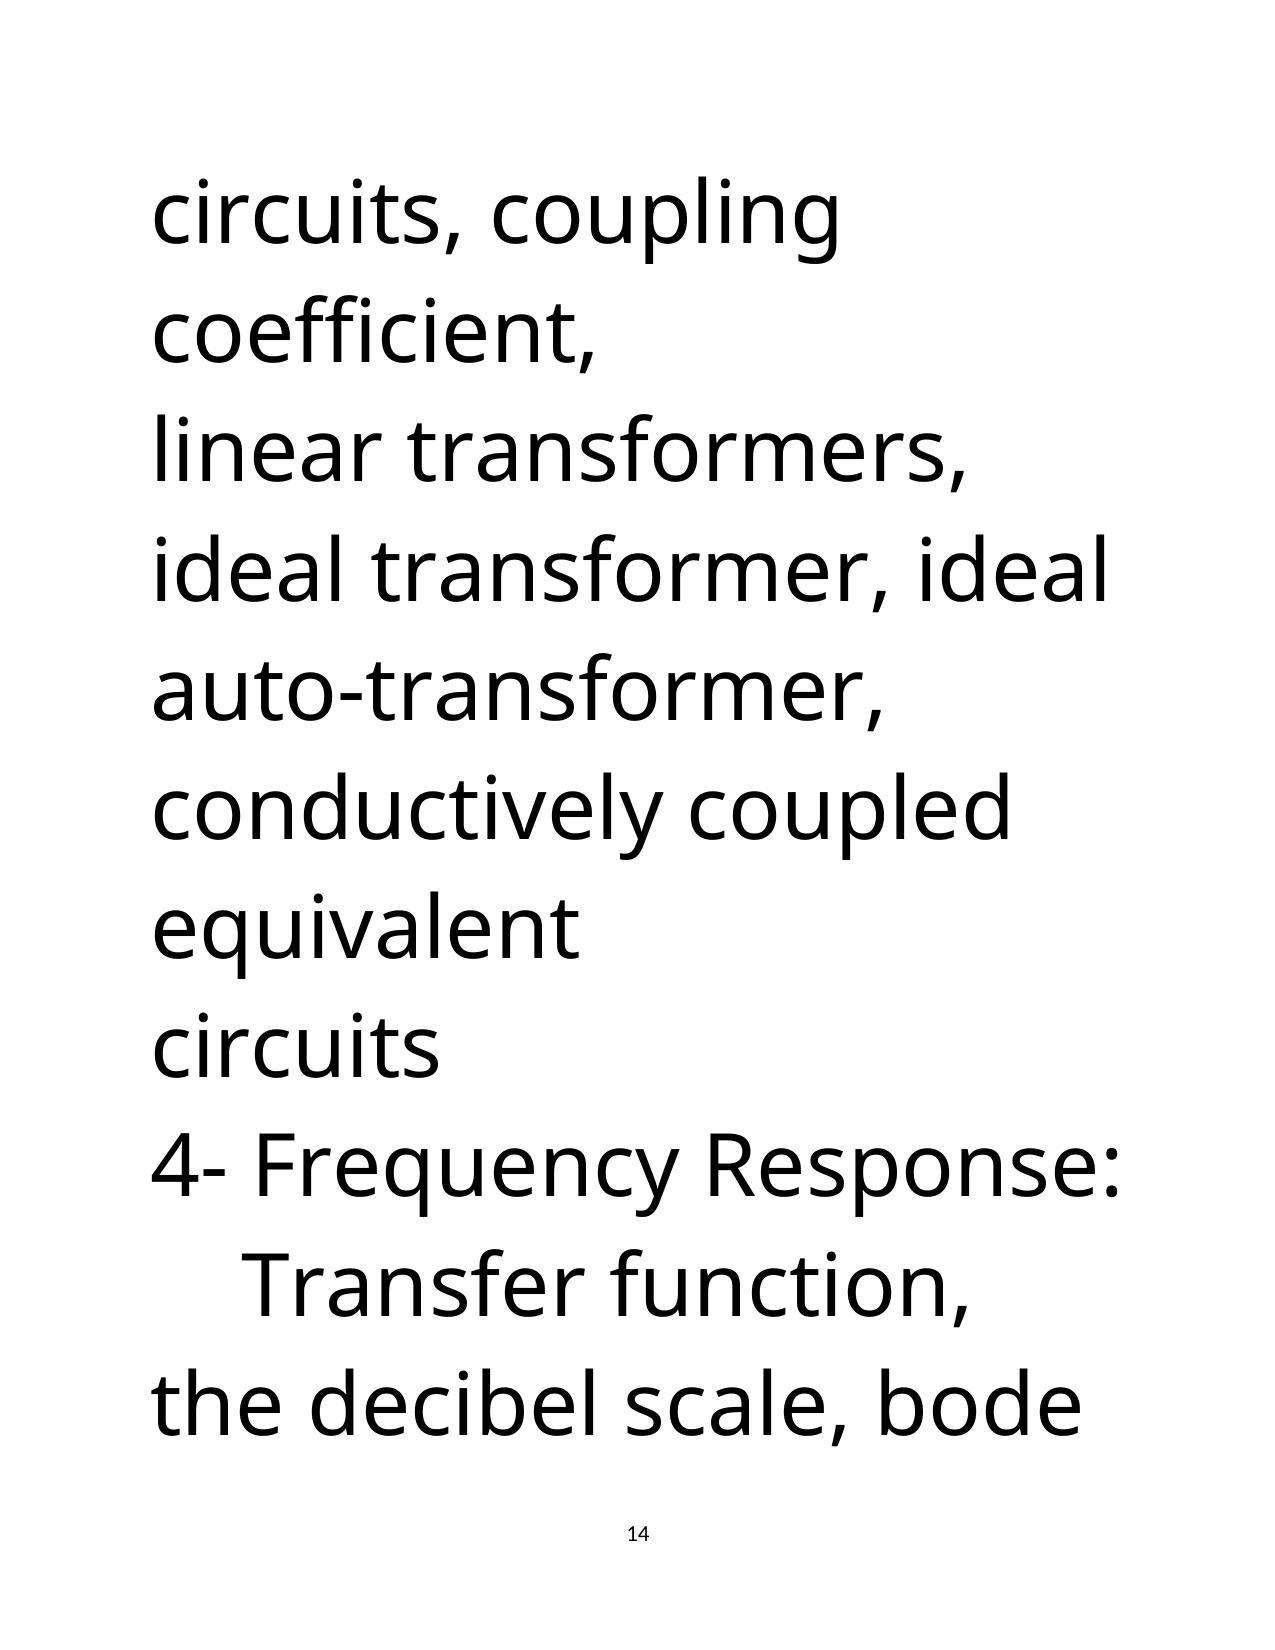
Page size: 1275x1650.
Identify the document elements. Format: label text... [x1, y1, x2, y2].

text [150, 150, 1125, 388]
text 4- Frequency Response: [150, 1103, 1125, 1222]
text linear transformers, ideal transformer, ideal auto-transformer, conductively coupled equivalent [150, 388, 1125, 984]
text circuits [150, 984, 1125, 1103]
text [150, 1222, 1125, 1461]
